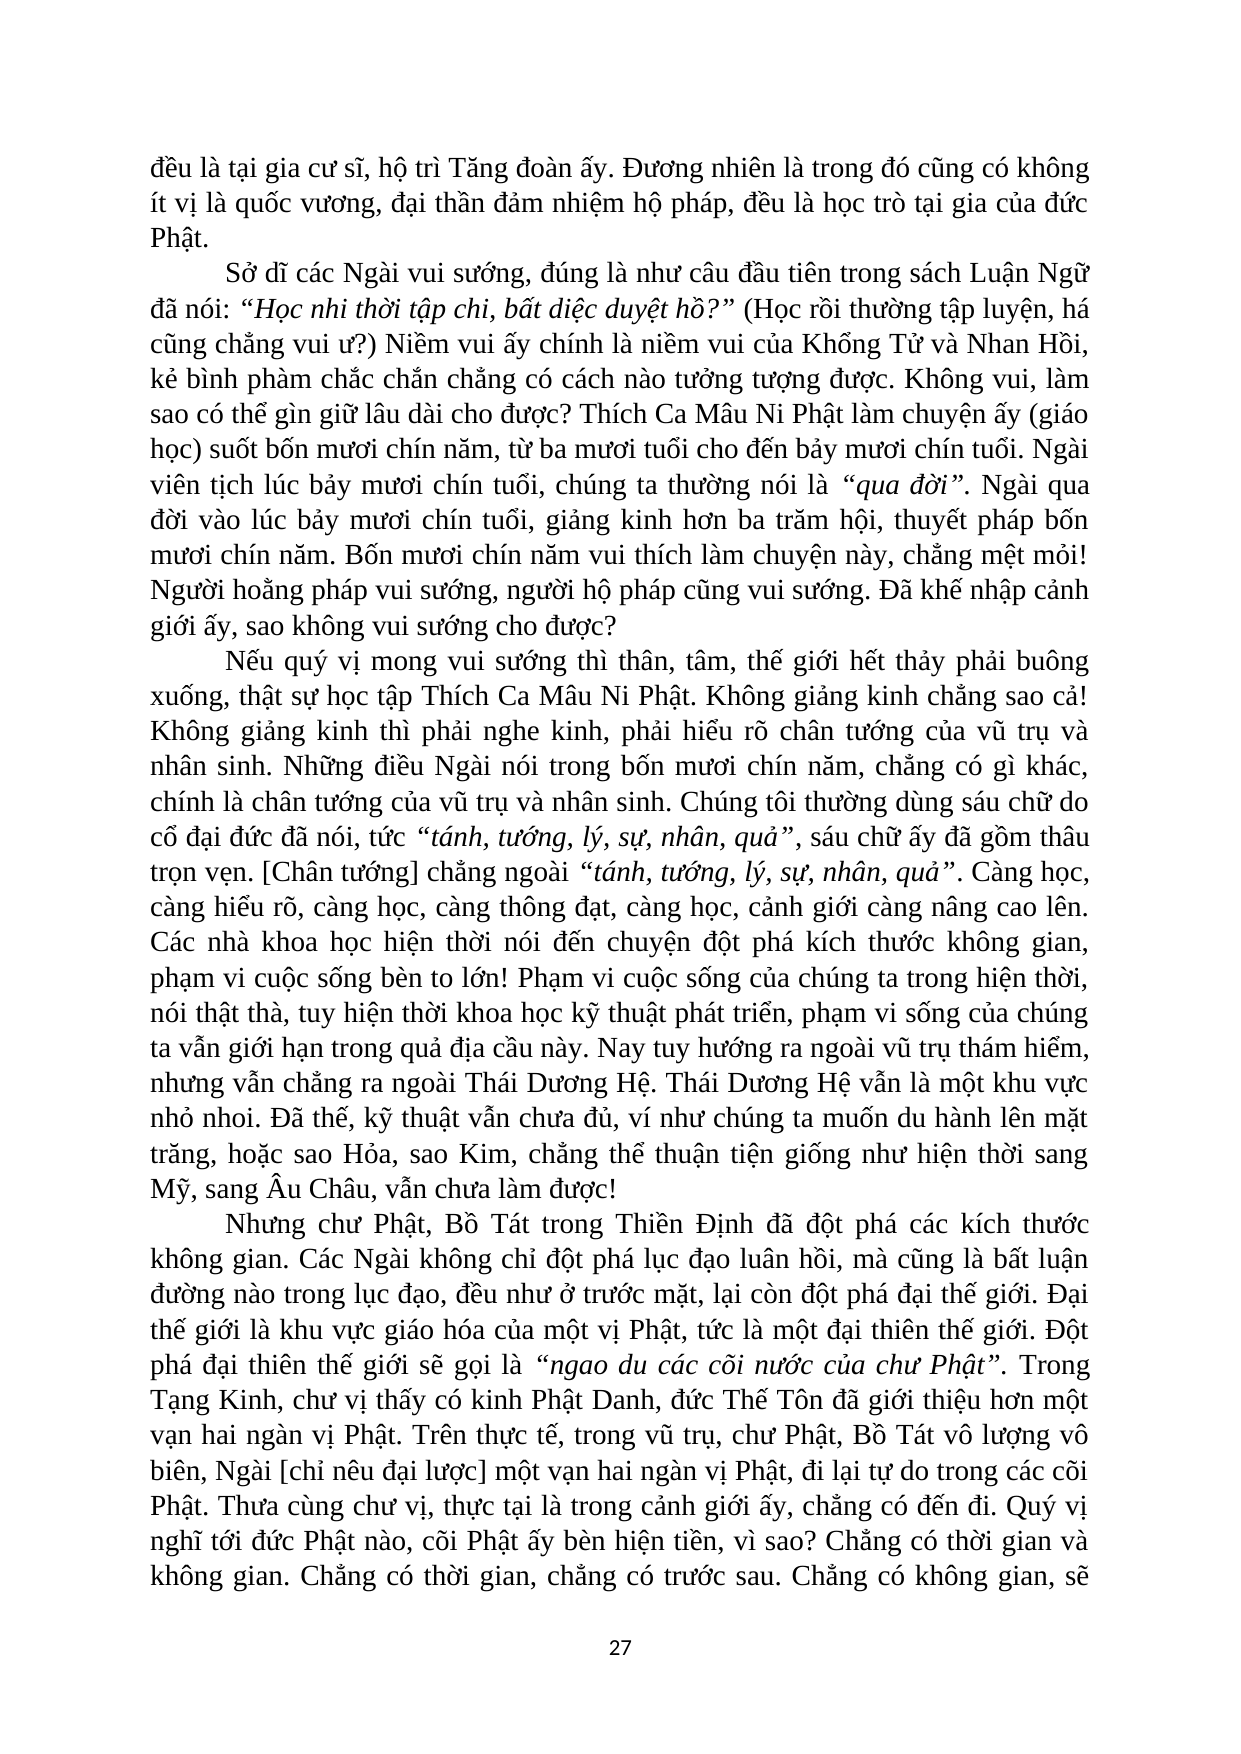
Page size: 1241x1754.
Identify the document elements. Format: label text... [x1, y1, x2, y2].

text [150, 150, 1090, 254]
text Nếu quý vị mong vui sướng thì thân, tâm, thế giới hết thảy phải buông xuống, thật sự học tập Thích Ca Mâu Ni Phật. Không giảng kinh chẳng sao cả! Không giảng kinh thì phải nghe kinh, phải hiểu rõ chân tướng của vũ trụ và nhân sinh. Những điều Ngài nói trong bốn mươi chín năm, chẳng có gì khác, chính là chân tướng của vũ trụ và nhân sinh. Chúng tôi thường dùng sáu chữ do cổ đại đức đã nói, tức “tánh, tướng, lý, sự, nhân, quả”, sáu chữ ấy đã gồm thâu trọn vẹn. [Chân tướng] chẳng ngoài “tánh, tướng, lý, sự, nhân, quả”. Càng học, càng hiểu rõ, càng học, càng thông đạt, càng học, cảnh giới càng nâng cao lên. Các nhà khoa học hiện thời nói đến chuyện đột phá kích thước không gian, phạm vi cuộc sống bèn to lớn! Phạm vi cuộc sống của chúng ta trong hiện thời, nói thật thà, tuy hiện thời khoa học kỹ thuật phát triển, phạm vi sống của chúng ta vẫn giới hạn trong quả địa cầu này. Nay tuy hướng ra ngoài vũ trụ thám hiểm, nhưng vẫn chẳng ra ngoài Thái Dương Hệ. Thái Dương Hệ vẫn là một khu vực nhỏ nhoi. Đã thế, kỹ thuật vẫn chưa đủ, ví như chúng ta muốn du hành lên mặt trăng, hoặc sao Hỏa, sao Kim, chẳng thể thuận tiện giống như hiện thời sang Mỹ, sang Âu Châu, vẫn chưa làm được! [150, 643, 1090, 1204]
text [150, 1206, 1090, 1592]
text Sở dĩ các Ngài vui sướng, đúng là như câu đầu tiên trong sách Luận Ngữ đã nói: “Học nhi thời tập chi, bất diệc duyệt hồ?” (Học rồi thường tập luyện, há cũng chẳng vui ư?) Niềm vui ấy chính là niềm vui của Khổng Tử và Nhan Hồi, kẻ bình phàm chắc chắn chẳng có cách nào tưởng tượng được. Không vui, làm sao có thể gìn giữ lâu dài cho được? Thích Ca Mâu Ni Phật làm chuyện ấy (giáo học) suốt bốn mươi chín năm, từ ba mươi tuổi cho đến bảy mươi chín tuổi. Ngài viên tịch lúc bảy mươi chín tuổi, chúng ta thường nói là “qua đời”. Ngài qua đời vào lúc bảy mươi chín tuổi, giảng kinh hơn ba trăm hội, thuyết pháp bốn mươi chín năm. Bốn mươi chín năm vui thích làm chuyện này, chẳng mệt mỏi! Người hoằng pháp vui sướng, người hộ pháp cũng vui sướng. Đã khế nhập cảnh giới ấy, sao không vui sướng cho được? [150, 256, 1090, 641]
